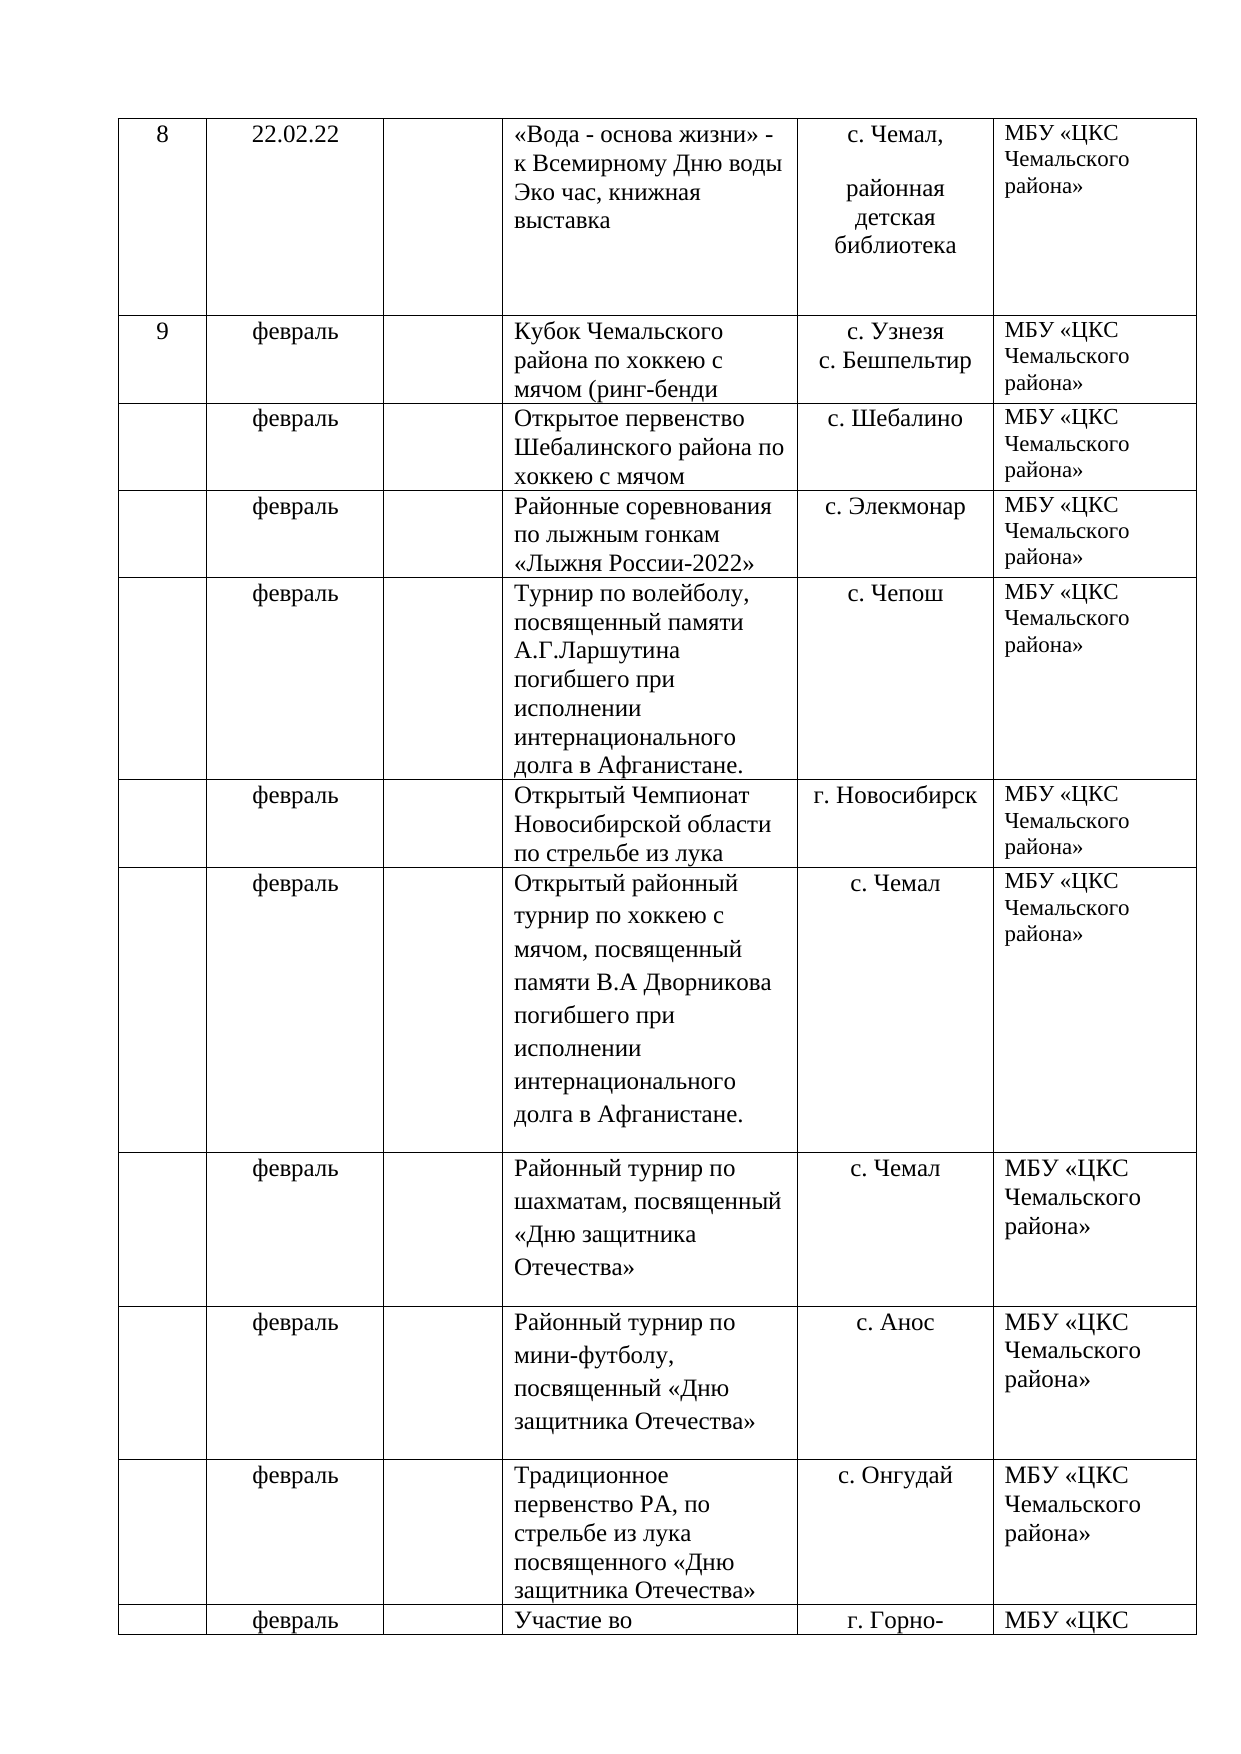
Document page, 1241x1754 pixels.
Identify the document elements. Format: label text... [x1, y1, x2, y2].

table_cell МБУ «ЦКС Чемальского района» [994, 868, 1196, 1152]
table_cell с. Шебалино [798, 404, 993, 490]
table_cell МБУ «ЦКС Чемальского района» [994, 1460, 1196, 1604]
table_cell [384, 119, 502, 315]
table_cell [503, 1605, 797, 1634]
table_cell [119, 404, 206, 490]
table_cell Открытый районный турнир по хоккею с мячом, посвященный памяти В.А Дворникова погибшего при исполнении интернационального долга в Афганистане. [503, 868, 797, 1152]
table_cell Открытое первенство Шебалинского района по хоккею с мячом [503, 404, 797, 490]
table_cell февраль [207, 1153, 383, 1306]
table_cell [384, 578, 502, 779]
table_cell [384, 780, 502, 867]
table_cell [119, 578, 206, 779]
table_cell с. Элекмонар [798, 491, 993, 577]
table_cell февраль [207, 404, 383, 490]
table_cell [119, 1153, 206, 1306]
table_cell [384, 1153, 502, 1306]
table_cell МБУ «ЦКС Чемальского района» [994, 316, 1196, 402]
table_cell февраль [207, 868, 383, 1152]
table_cell с. Чемал [798, 868, 993, 1152]
table_cell Турнир по волейболу, посвященный памяти А.Г.Ларшутина погибшего при исполнении интернационального долга в Афганистане. [503, 578, 797, 779]
table_cell [119, 1605, 206, 1634]
table_cell [384, 1307, 502, 1459]
table_cell февраль [207, 491, 383, 577]
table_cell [994, 1605, 1196, 1634]
table_cell [384, 316, 502, 402]
table_cell [119, 1460, 206, 1604]
table_cell с. Чепош [798, 578, 993, 779]
table_cell февраль [207, 578, 383, 779]
table_cell 8 [119, 119, 206, 315]
table_cell [119, 1307, 206, 1459]
table_cell с. Узнезя с. Бешпельтир [798, 316, 993, 402]
table_cell МБУ «ЦКС Чемальского района» [994, 578, 1196, 779]
table_cell Открытый Чемпионат Новосибирской области по стрельбе из лука [503, 780, 797, 867]
table_cell Районный турнир по мини-футболу, посвященный «Дню защитника Отечества» [503, 1307, 797, 1459]
table_cell МБУ «ЦКС Чемальского района» [994, 404, 1196, 490]
table_cell г. Горно-Алтайск [798, 1605, 993, 1634]
table_cell [384, 491, 502, 577]
table_cell «Вода - основа жизни» - к Всемирному Дню воды Эко час, книжная выставка [503, 119, 797, 315]
table_cell МБУ «ЦКС Чемальского района» [994, 780, 1196, 867]
table_cell [119, 868, 206, 1152]
table_cell 22.02.22 [207, 119, 383, 315]
table_cell [119, 780, 206, 867]
table_cell с. Анос [798, 1307, 993, 1459]
table_cell февраль [207, 780, 383, 867]
table_cell февраль [207, 1605, 383, 1634]
table_cell [384, 404, 502, 490]
table_cell февраль [207, 1307, 383, 1459]
table_cell Районный турнир по шахматам, посвященный «Дню защитника Отечества» [503, 1153, 797, 1306]
table_cell МБУ «ЦКС Чемальского района» [994, 1153, 1196, 1306]
table_cell [119, 491, 206, 577]
table_cell г. Новосибирск [798, 780, 993, 867]
table_cell Районные соревнования по лыжным гонкам «Лыжня России-2022» [503, 491, 797, 577]
table_cell с. Онгудай [798, 1460, 993, 1604]
table_cell Традиционное первенство РА, по стрельбе из лука посвященного «Дню защитника Отечества» [503, 1460, 797, 1604]
table_cell февраль [207, 1460, 383, 1604]
table_cell Кубок Чемальского района по хоккею с мячом (ринг-бенди [503, 316, 797, 402]
table_cell [384, 1460, 502, 1604]
table_cell февраль [207, 316, 383, 402]
table_cell [384, 1605, 502, 1634]
table_cell с. Чемал [798, 1153, 993, 1306]
table_cell [384, 868, 502, 1152]
table_cell МБУ «ЦКС Чемальского района» [994, 491, 1196, 577]
table_cell 9 [119, 316, 206, 402]
table_cell МБУ «ЦКС Чемальского района» [994, 1307, 1196, 1459]
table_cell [994, 119, 1196, 315]
table_cell с. Чемал, районная детская библиотека [798, 119, 993, 315]
